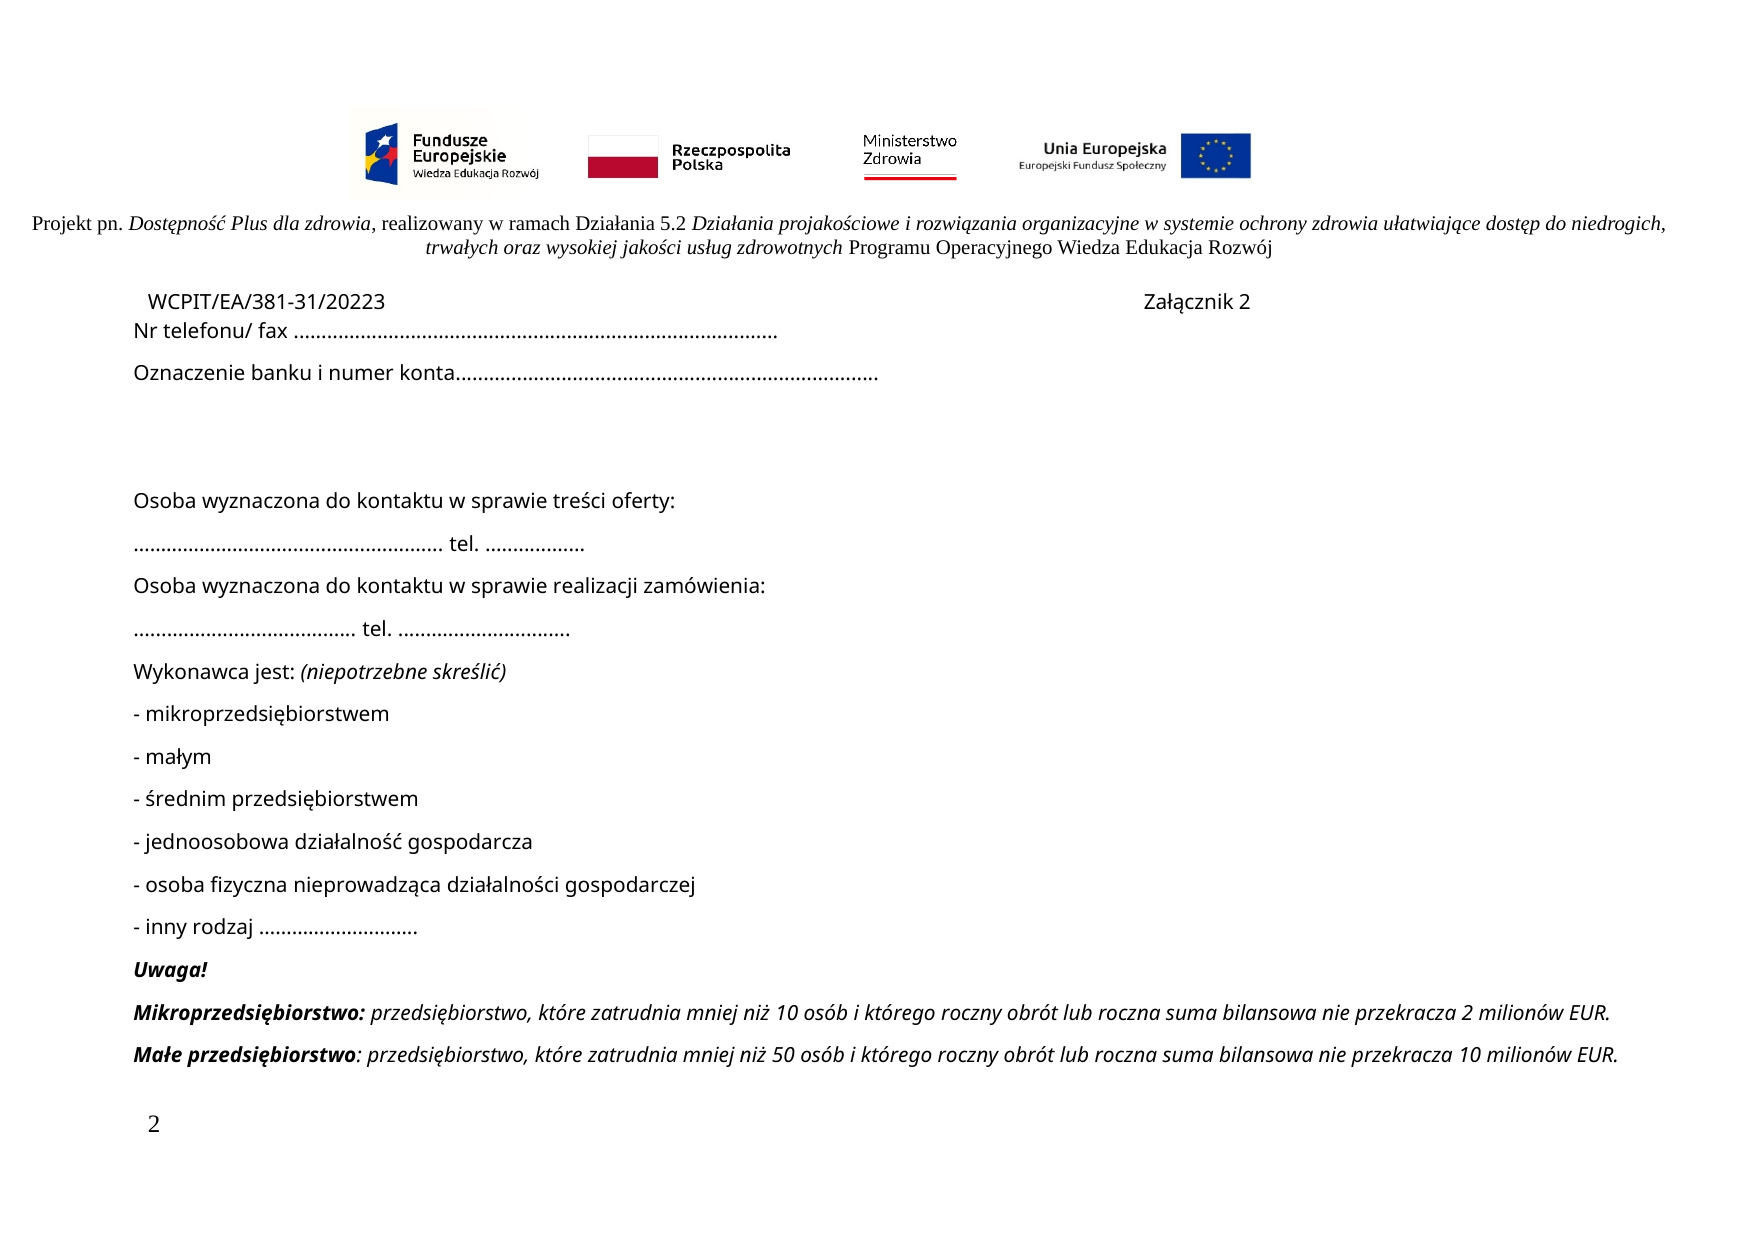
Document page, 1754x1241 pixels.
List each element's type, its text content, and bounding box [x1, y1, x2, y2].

text - jednoosobowa działalność gospodarcza [133, 827, 1668, 856]
picture [852, 122, 968, 192]
text Oznaczenie banku i numer konta............................................................................ [133, 358, 1662, 387]
text Wykonawca jest: (niepotrzebne skreślić) [133, 657, 1668, 685]
text - mikroprzedsiębiorstwem [133, 699, 1668, 728]
text Nr telefonu/ fax ....................................................................................... [133, 316, 1662, 344]
text Małe przedsiębiorstwo: przedsiębiorstwo, które zatrudnia mniej niż 50 osób i którego roczny obrót lub roczna suma bilansowa nie przekracza 10 milionów EUR. [133, 1040, 1668, 1069]
text ……………………................................ tel. .................. [133, 529, 1662, 557]
picture [1004, 118, 1266, 193]
text - średnim przedsiębiorstwem [133, 784, 1668, 813]
text Osoba wyznaczona do kontaktu w sprawie realizacji zamówienia: [133, 572, 1662, 600]
picture [572, 121, 805, 192]
text ........................................ tel. ............................... [133, 614, 1662, 643]
text - inny rodzaj ……………………….. [133, 912, 1668, 941]
text - małym [133, 742, 1668, 770]
text Mikroprzedsiębiorstwo: przedsiębiorstwo, które zatrudnia mniej niż 10 osób i którego roczny obrót lub roczna suma bilansowa nie przekracza 2 milionów EUR. [133, 998, 1668, 1026]
text Osoba wyznaczona do kontaktu w sprawie treści oferty: [133, 486, 1662, 515]
picture [349, 107, 554, 200]
text Uwaga! [133, 955, 1668, 983]
text - osoba fizyczna nieprowadząca działalności gospodarczej [133, 870, 1668, 898]
